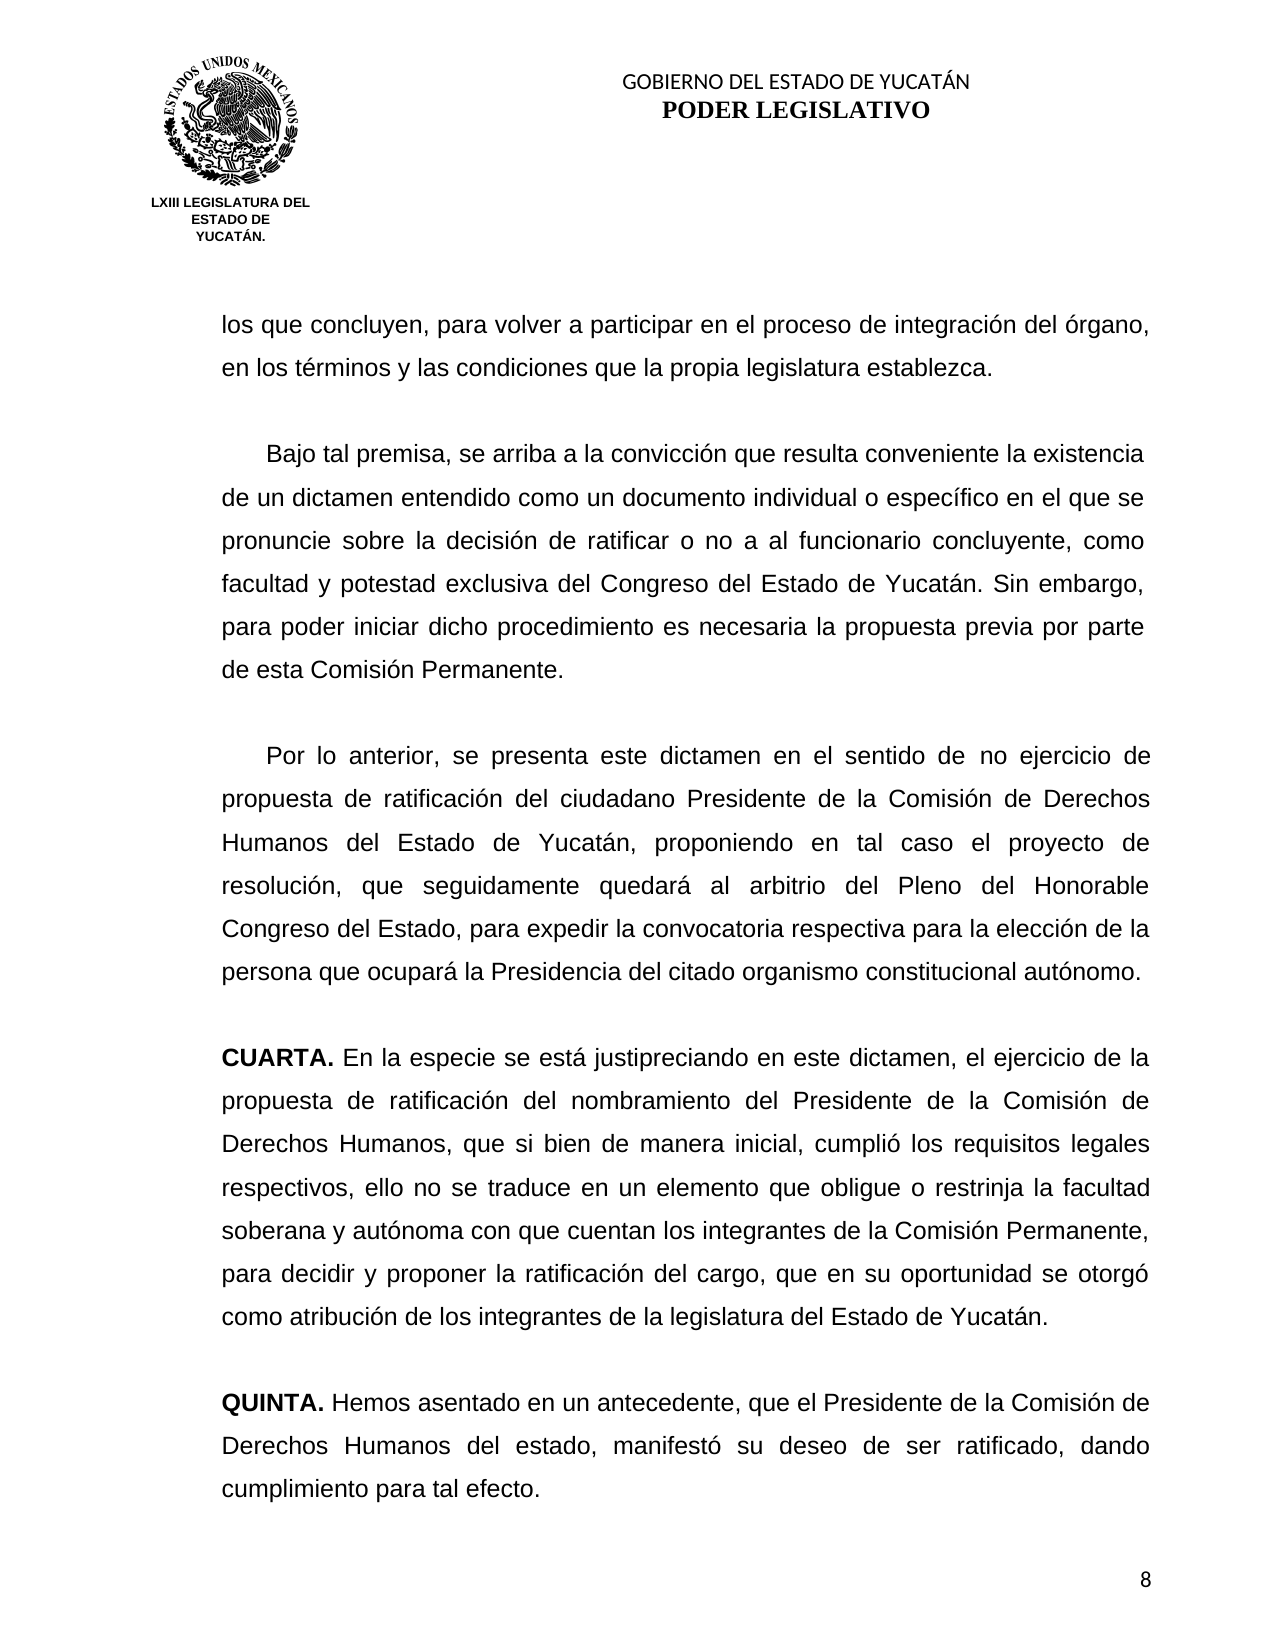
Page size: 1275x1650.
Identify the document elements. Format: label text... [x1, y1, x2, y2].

text Bajo tal premisa, se arriba a la convicción que resulta conveniente la existencia de un dictamen entendido como un documento individual o específico en el que se pronuncie sobre la decisión de ratificar o no a al funcionario concluyente, como facultad y potestad exclusiva del Congreso del Estado de Yucatán. Sin embargo, para poder iniciar dicho procedimiento es necesaria la propuesta previa por parte de esta Comisión Permanente. [221, 439, 1146, 684]
picture [131, 24, 331, 218]
text Por lo anterior, se presenta este dictamen en el sentido de no ejercicio de propuesta de ratificación del ciudadano Presidente de la Comisión de Derechos Humanos del Estado de Yucatán, proponiendo en tal caso el proyecto de resolución, que seguidamente quedará al arbitrio del Pleno del Honorable Congreso del Estado, para expedir la convocatoria respectiva para la elección de la persona que ocupará la Presidencia del citado organismo constitucional autónomo. [221, 741, 1152, 986]
text CUARTA. En la especie se está justipreciando en este dictamen, el ejercicio de la propuesta de ratificación del nombramiento del Presidente de la Comisión de Derechos Humanos, que si bien de manera inicial, cumplió los requisitos legales respectivos, ello no se traduce en un elemento que obligue o restrinja la facultad soberana y autónoma con que cuentan los integrantes de la Comisión Permanente, para decidir y proponer la ratificación del cargo, que en su oportunidad se otorgó como atribución de los integrantes de la legislatura del Estado de Yucatán. [221, 1043, 1152, 1331]
text QUINTA. Hemos asentado en un antecedente, que el Presidente de la Comisión de Derechos Humanos del estado, manifestó su deseo de ser ratificado, dando cumplimiento para tal efecto. [221, 1388, 1152, 1503]
